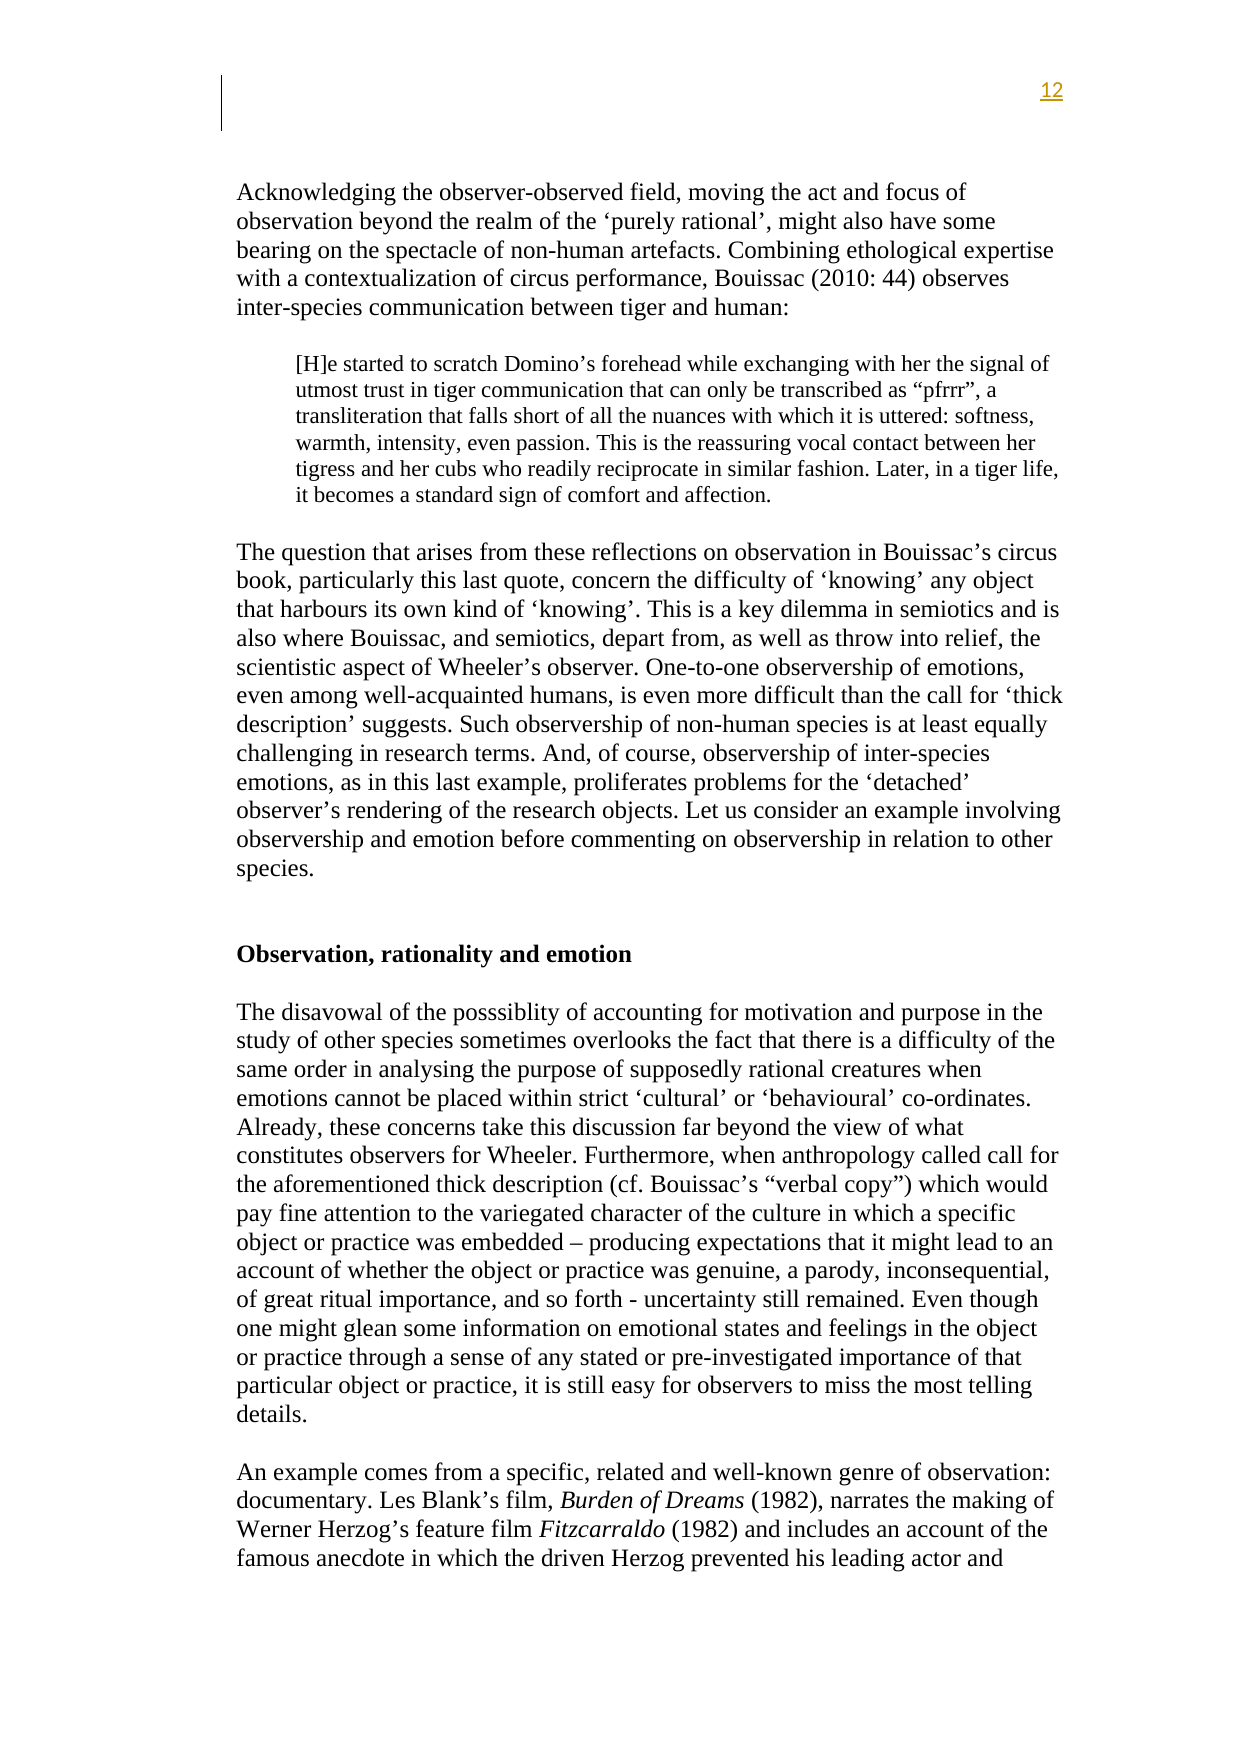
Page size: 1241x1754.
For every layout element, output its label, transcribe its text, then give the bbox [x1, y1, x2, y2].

text Acknowledging the observer-observed field, moving the act and focus of observation beyond the realm of the ‘purely rational’, might also have some bearing on the spectacle of non-human artefacts. Combining ethological expertise with a contextualization of circus performance, Bouissac (2010: 44) observes inter-species communication between tiger and human: [236, 177, 1063, 321]
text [236, 1457, 1063, 1572]
text Observation, rationality and emotion [236, 939, 1063, 968]
text [H]e started to scratch Domino’s forehead while exchanging with her the signal of utmost trust in tiger communication that can only be transcribed as “pfrrr”, a transliteration that falls short of all the nuances with which it is uttered: softness, warmth, intensity, even passion. This is the reassuring vocal contact between her tigress and her cubs who readily reciprocate in similar fashion. Later, in a tiger life, it becomes a standard sign of comfort and affection. [295, 350, 1063, 508]
text The question that arises from these reflections on observation in Bouissac’s circus book, particularly this last quote, concern the difficulty of ‘knowing’ any object that harbours its own kind of ‘knowing’. This is a key dilemma in semiotics and is also where Bouissac, and semiotics, depart from, as well as throw into relief, the scientistic aspect of Wheeler’s observer. One-to-one observership of emotions, even among well-acquainted humans, is even more difficult than the call for ‘thick description’ suggests. Such observership of non-human species is at least equally challenging in research terms. And, of course, observership of inter-species emotions, as in this last example, proliferates problems for the ‘detached’ observer’s rendering of the research objects. Let us consider an example involving observership and emotion before commenting on observership in relation to other species. [236, 537, 1063, 882]
text The disavowal of the posssiblity of accounting for motivation and purpose in the study of other species sometimes overlooks the fact that there is a difficulty of the same order in analysing the purpose of supposedly rational creatures when emotions cannot be placed within strict ‘cultural’ or ‘behavioural’ co-ordinates. Already, these concerns take this discussion far beyond the view of what constitutes observers for Wheeler. Furthermore, when anthropology called call for the aforementioned thick description (cf. Bouissac’s “verbal copy”) which would pay fine attention to the variegated character of the culture in which a specific object or practice was embedded – producing expectations that it might lead to an account of whether the object or practice was genuine, a parody, inconsequential, of great ritual importance, and so forth - uncertainty still remained. Even though one might glean some information on emotional states and feelings in the object or practice through a sense of any stated or pre-investigated importance of that particular object or practice, it is still easy for observers to miss the most telling details. [236, 997, 1063, 1428]
